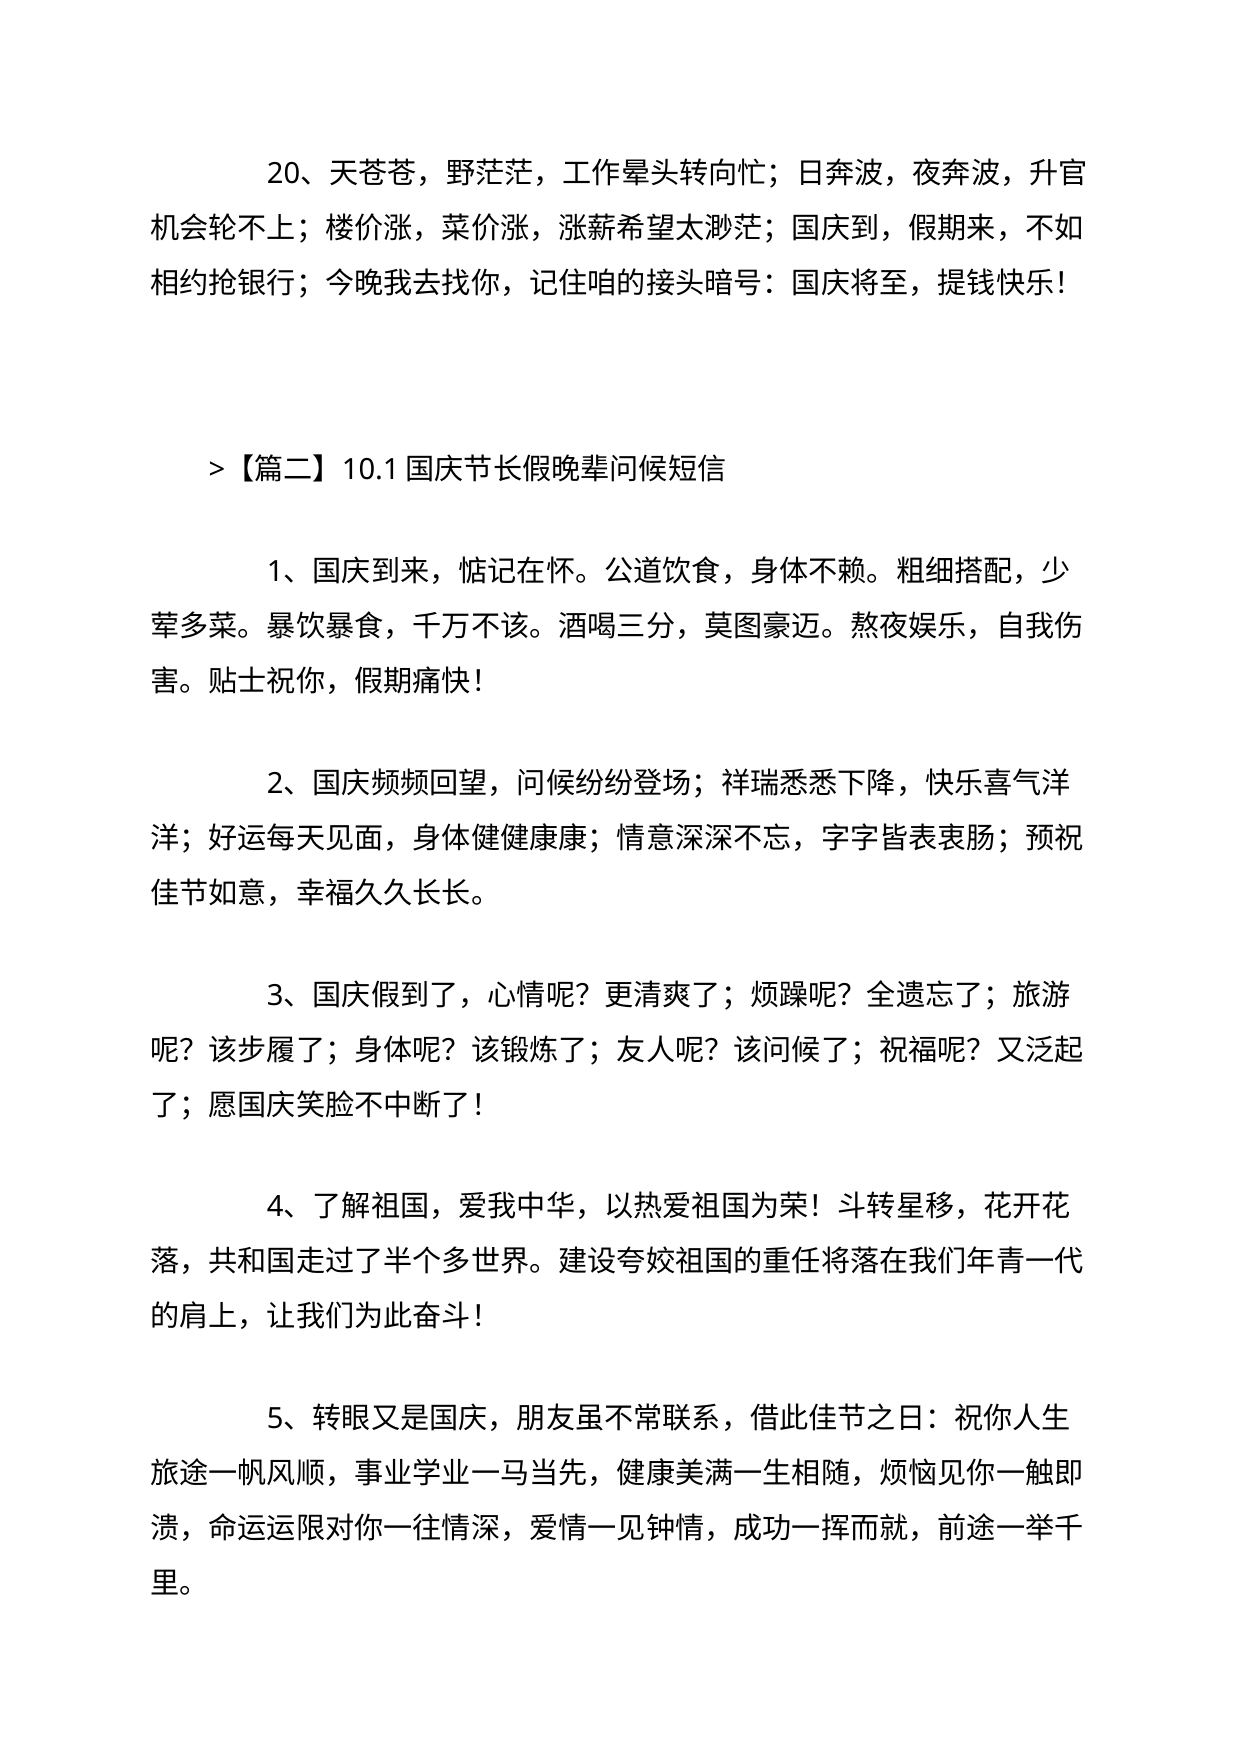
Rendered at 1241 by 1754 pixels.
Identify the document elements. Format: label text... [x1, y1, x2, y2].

text 20、天苍苍，野茫茫，工作晕头转向忙；日奔波，夜奔波，升官机会轮不上；楼价涨，菜价涨，涨薪希望太渺茫；国庆到，假期来，不如相约抢银行；今晚我去找你，记住咱的接头暗号：国庆将至，提钱快乐！ [150, 150, 1090, 302]
text 1、国庆到来，惦记在怀。公道饮食，身体不赖。粗细搭配，少荤多菜。暴饮暴食，千万不该。酒喝三分，莫图豪迈。熬夜娱乐，自我伤害。贴士祝你，假期痛快！ [150, 548, 1090, 700]
text 3、国庆假到了，心情呢？更清爽了；烦躁呢？全遗忘了；旅游呢？该步履了；身体呢？该锻炼了；友人呢？该问候了；祝福呢？又泛起了；愿国庆笑脸不中断了！ [150, 971, 1090, 1123]
text 4、了解祖国，爱我中华，以热爱祖国为荣！斗转星移，花开花落，共和国走过了半个多世界。建设夸姣祖国的重任将落在我们年青一代的肩上，让我们为此奋斗！ [150, 1183, 1090, 1335]
text 5、转眼又是国庆，朋友虽不常联系，借此佳节之日：祝你人生旅途一帆风顺，事业学业一马当先，健康美满一生相随，烦恼见你一触即溃，命运运限对你一往情深，爱情一见钟情，成功一挥而就，前途一举千里。 [150, 1394, 1090, 1602]
text >【篇二】10.1国庆节长假晚辈问候短信 [150, 446, 1090, 488]
text 2、国庆频频回望，问候纷纷登场；祥瑞悉悉下降，快乐喜气洋洋；好运每天见面，身体健健康康；情意深深不忘，字字皆表衷肠；预祝佳节如意，幸福久久长长。 [150, 759, 1090, 912]
